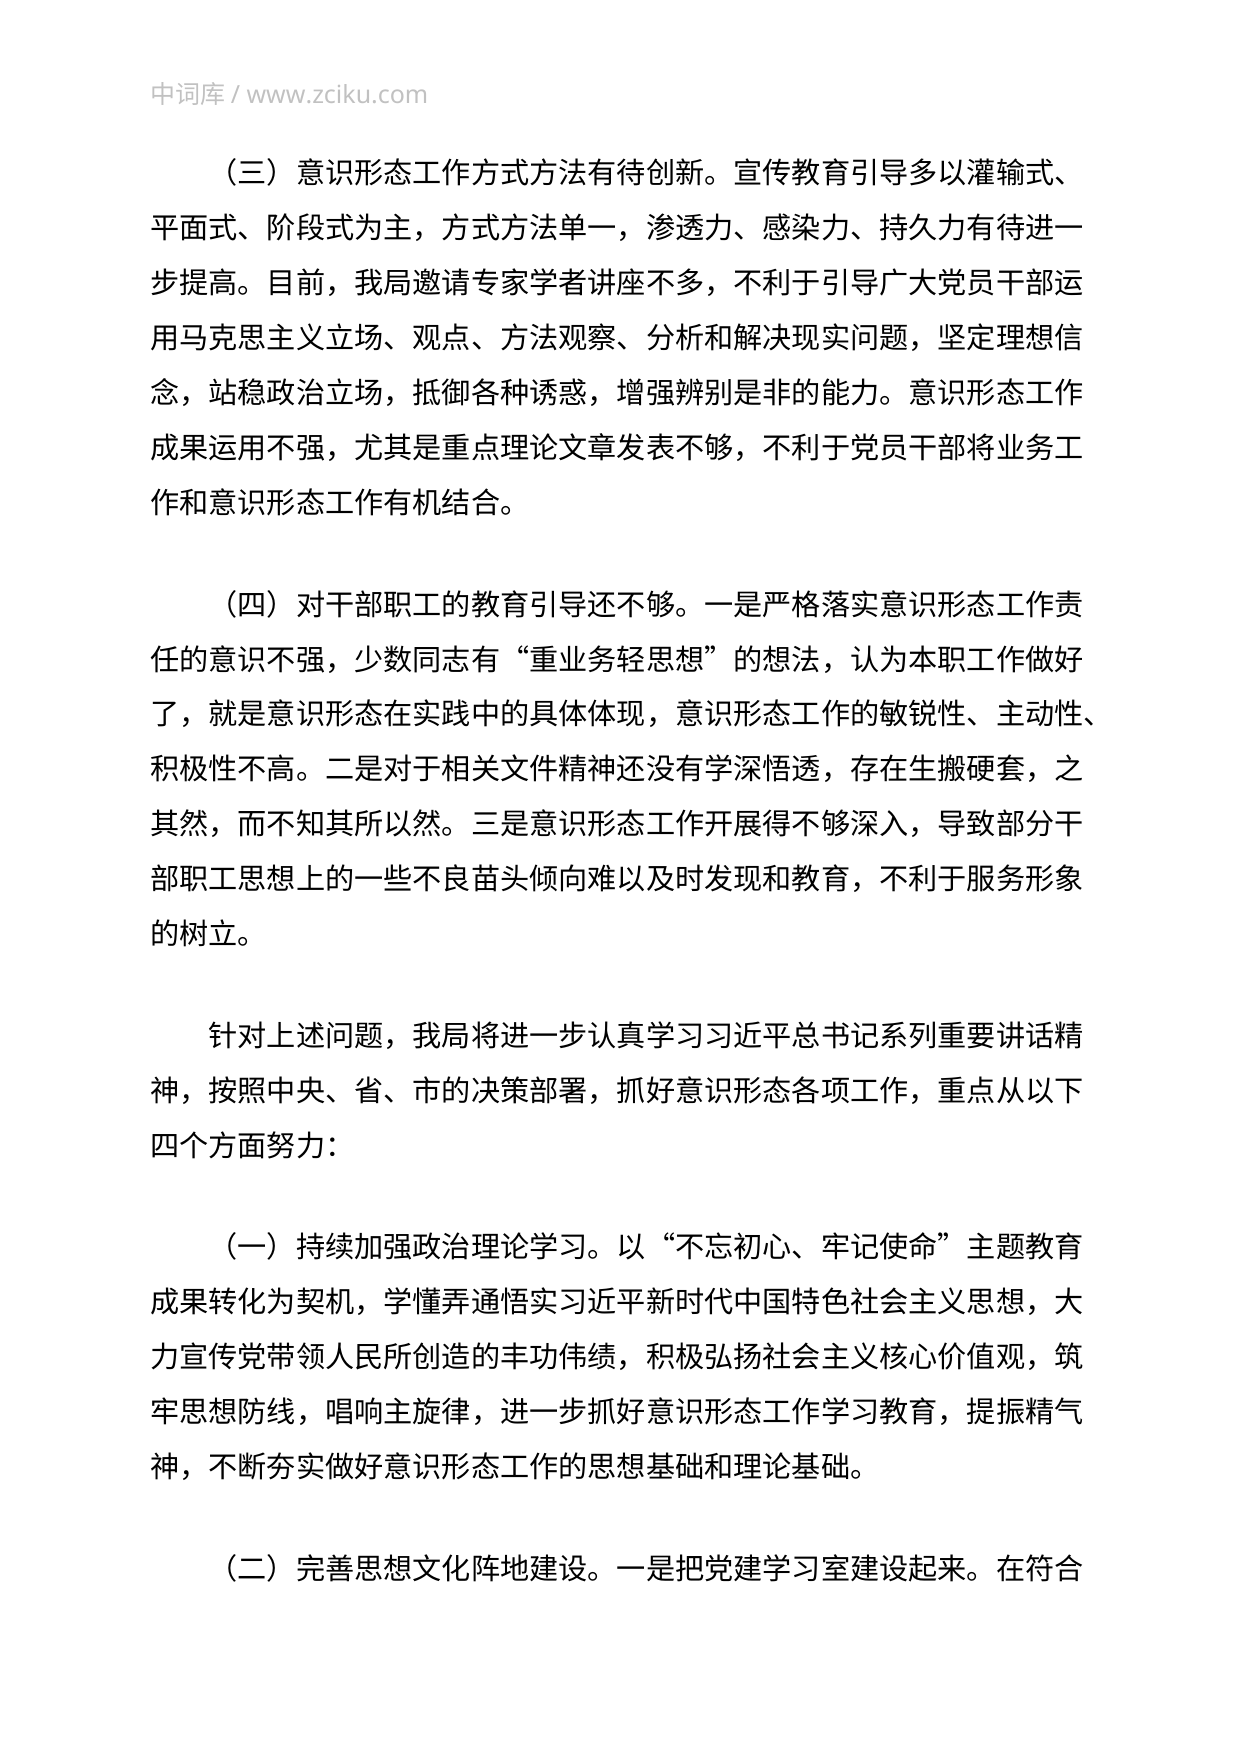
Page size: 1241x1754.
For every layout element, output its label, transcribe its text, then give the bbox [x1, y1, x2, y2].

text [150, 1545, 1090, 1587]
text （一）持续加强政治理论学习。以“不忘初心、牢记使命”主题教育成果转化为契机，学懂弄通悟实习近平新时代中国特色社会主义思想，大力宣传党带领人民所创造的丰功伟绩，积极弘扬社会主义核心价值观，筑牢思想防线，唱响主旋律，进一步抓好意识形态工作学习教育，提振精气神，不断夯实做好意识形态工作的思想基础和理论基础。 [150, 1224, 1090, 1486]
text 针对上述问题，我局将进一步认真学习习近平总书记系列重要讲话精神，按照中央、省、市的决策部署，抓好意识形态各项工作，重点从以下四个方面努力： [150, 1012, 1090, 1164]
text （三）意识形态工作方式方法有待创新。宣传教育引导多以灌输式、平面式、阶段式为主，方式方法单一，渗透力、感染力、持久力有待进一步提高。目前，我局邀请专家学者讲座不多，不利于引导广大党员干部运用马克思主义立场、观点、方法观察、分析和解决现实问题，坚定理想信念，站稳政治立场，抵御各种诱惑，增强辨别是非的能力。意识形态工作成果运用不强，尤其是重点理论文章发表不够，不利于党员干部将业务工作和意识形态工作有机结合。 [150, 150, 1090, 522]
text （四）对干部职工的教育引导还不够。一是严格落实意识形态工作责任的意识不强，少数同志有“重业务轻思想”的想法，认为本职工作做好了，就是意识形态在实践中的具体体现，意识形态工作的敏锐性、主动性、积极性不高。二是对于相关文件精神还没有学深悟透，存在生搬硬套，之其然，而不知其所以然。三是意识形态工作开展得不够深入，导致部分干部职工思想上的一些不良苗头倾向难以及时发现和教育，不利于服务形象的树立。 [150, 581, 1090, 953]
